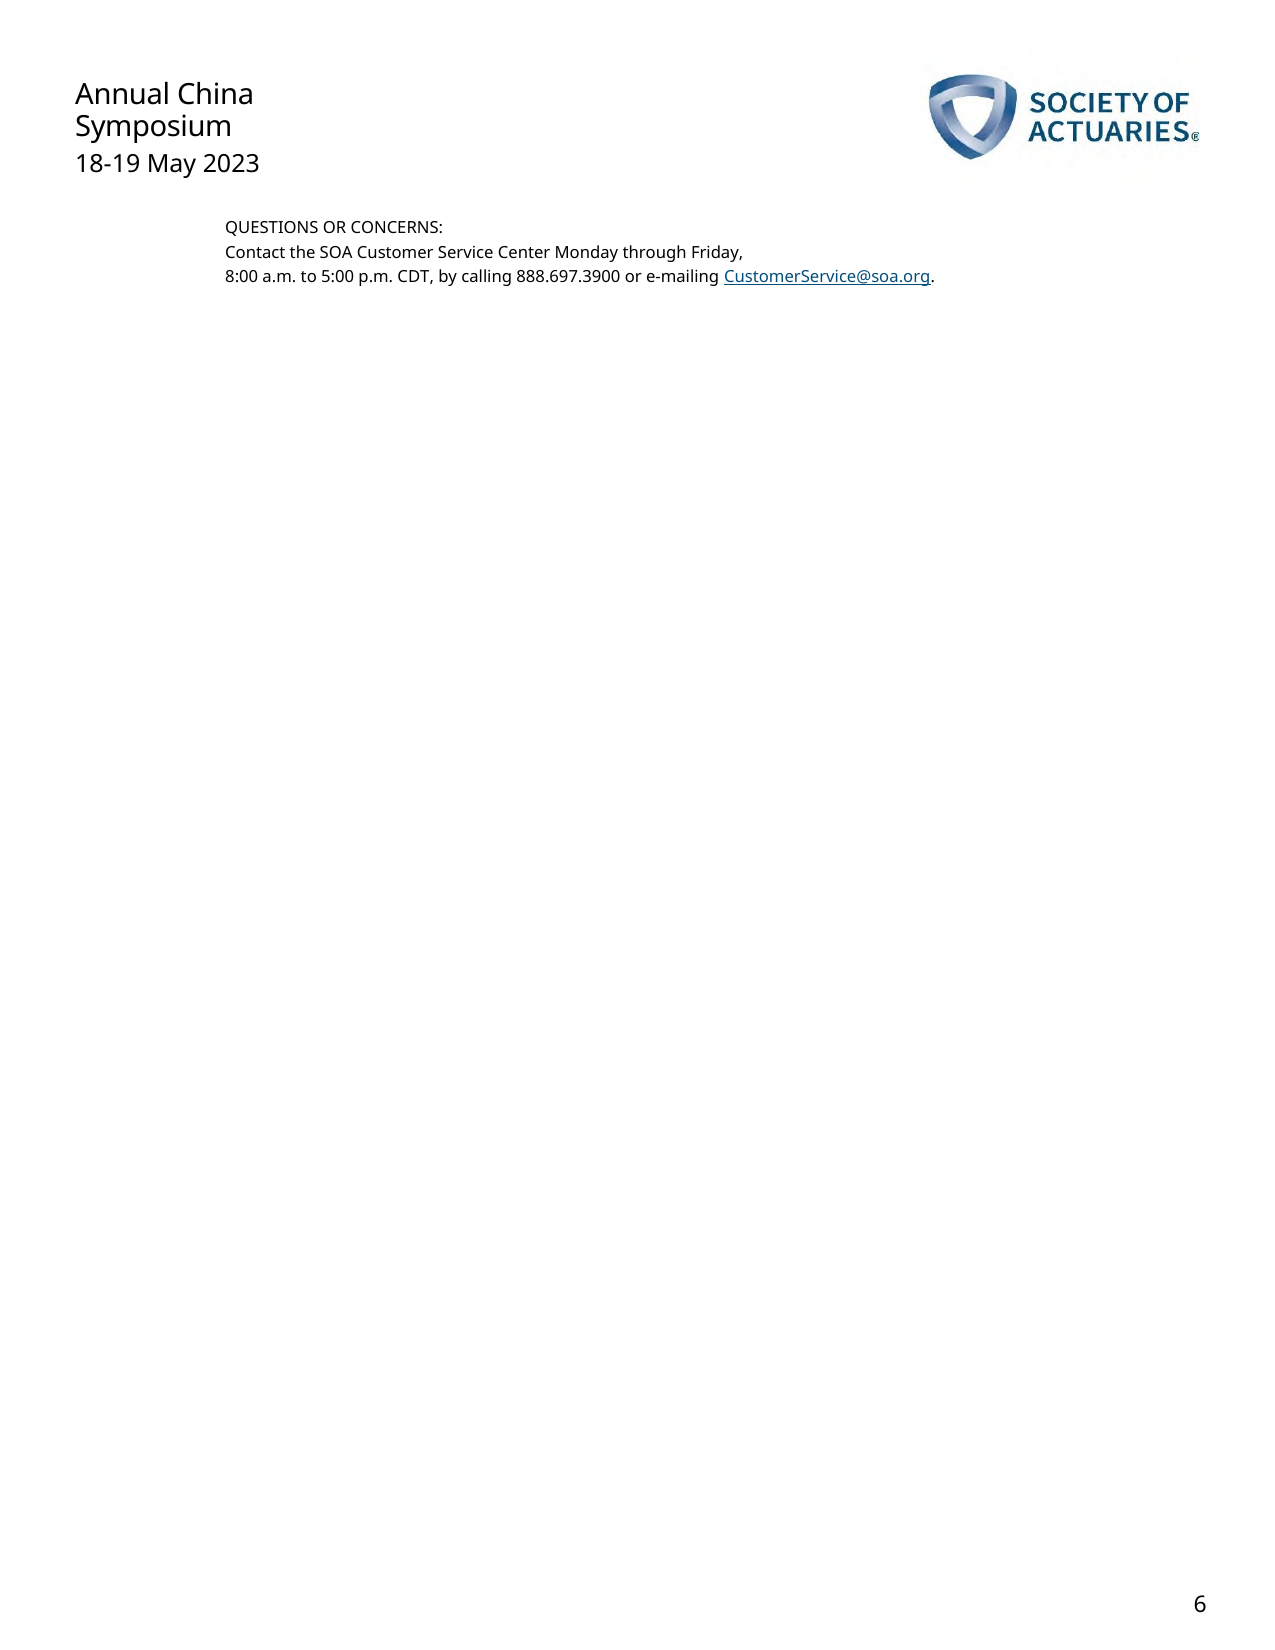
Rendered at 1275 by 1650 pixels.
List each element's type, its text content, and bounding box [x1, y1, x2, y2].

text Contact the SOA Customer Service Center Monday through Friday, [225, 240, 1206, 263]
text QUESTIONS OR CONCERNS: [225, 216, 1206, 239]
picture [899, 40, 1200, 188]
text 8:00 a.m. to 5:00 p.m. CDT, by calling 888.697.3900 or e-mailing CustomerService@soa.org. [225, 264, 1206, 287]
